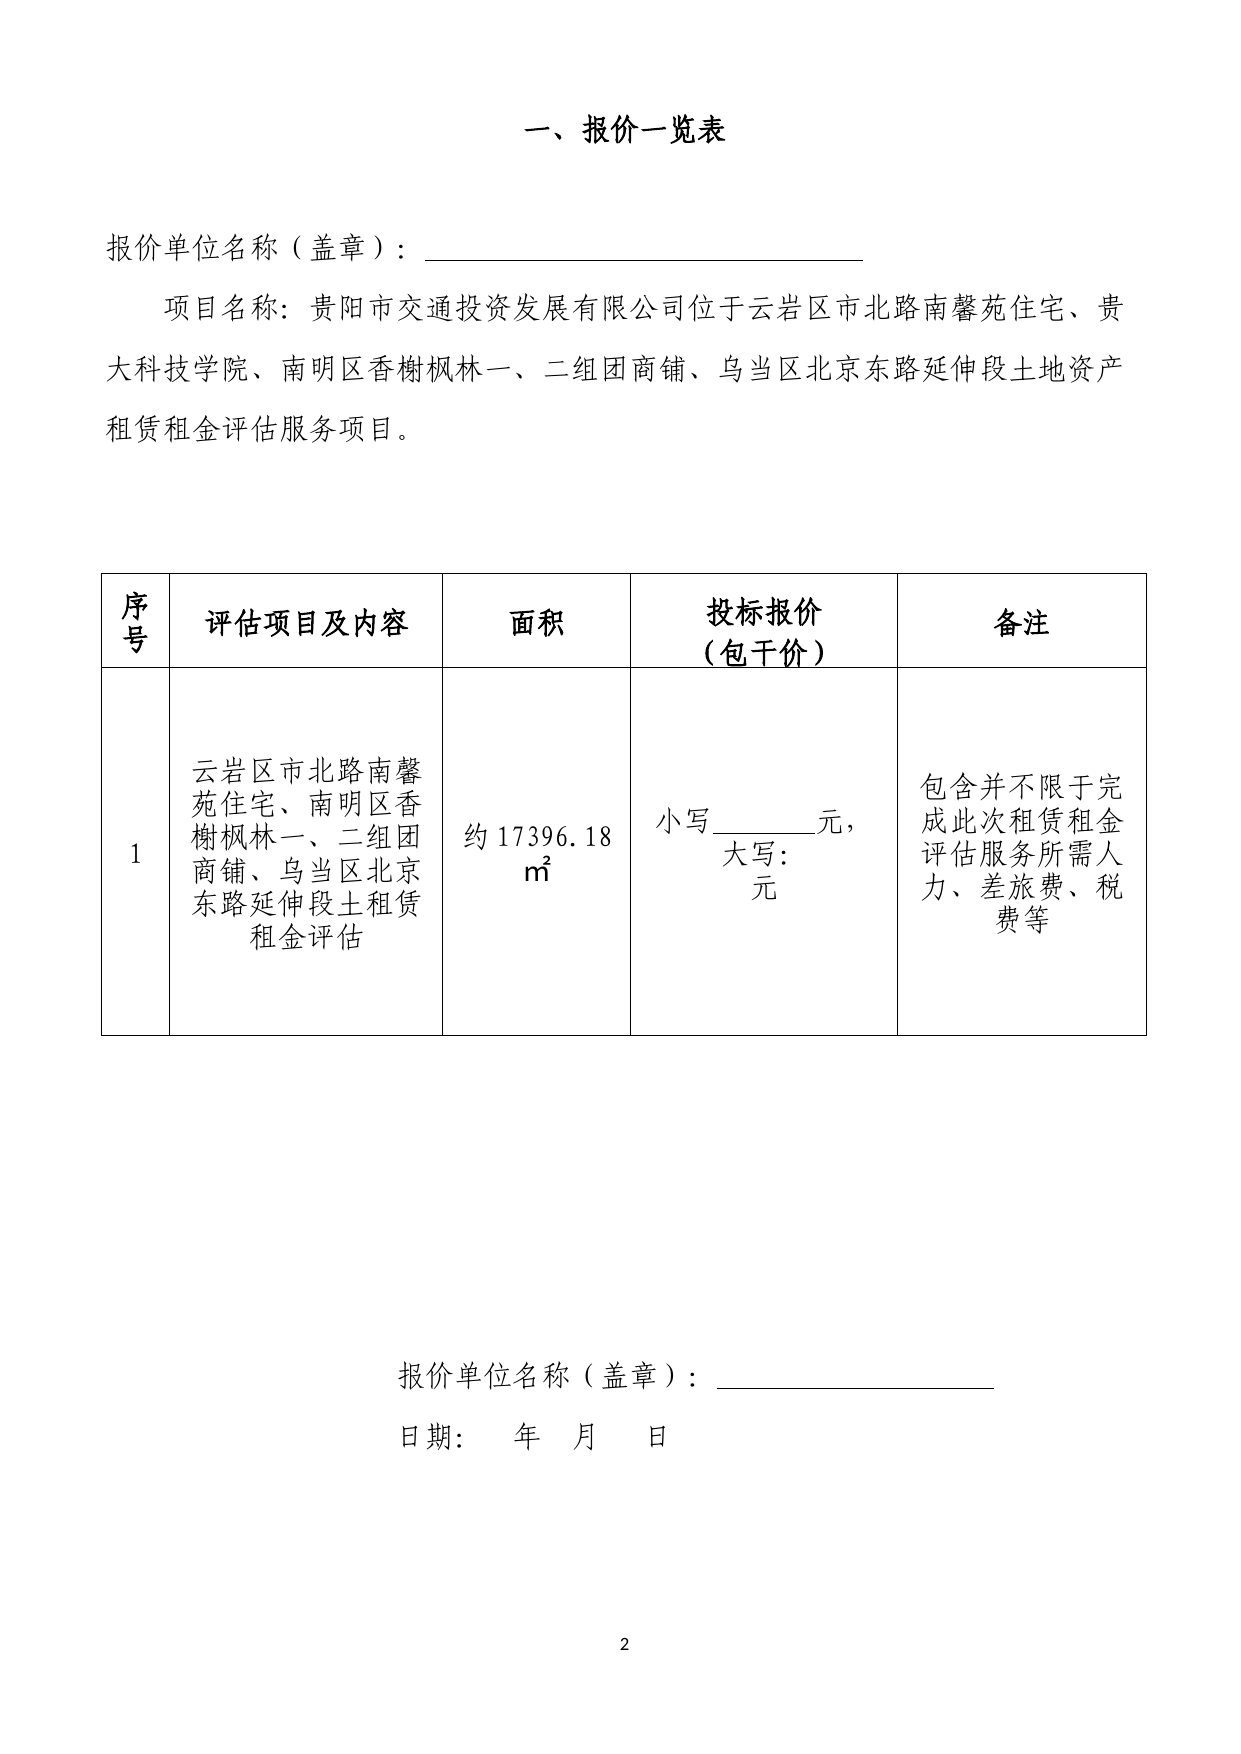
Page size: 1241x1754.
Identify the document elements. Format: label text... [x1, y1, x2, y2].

text 项目名称：贵阳市交通投资发展有限公司位于云岩区市北路南馨苑住宅、贵大科技学院、南明区香榭枫林一、二组团商铺、乌当区北京东路延伸段土地资产租赁租金评估服务项目。 [104, 271, 1144, 452]
table_cell 约17396.18㎡ [443, 668, 630, 1035]
table_header 评估项目及内容 [170, 574, 442, 667]
text 报价单位名称（盖章）： [104, 1338, 1144, 1399]
subtitle 报价一览表 [104, 110, 1144, 144]
table_header 投标报价 （包干价） [631, 574, 897, 667]
table_header 序号 [102, 574, 169, 667]
table_header 面积 [443, 574, 630, 667]
table_cell 云岩区市北路南馨苑住宅、南明区香榭枫林一、二组团商铺、乌当区北京东路延伸段土租赁租金评估 [170, 668, 442, 1035]
table_cell 包含并不限于完成此次租赁租金评估服务所需人力、差旅费、税费等 [898, 668, 1146, 1035]
text 报价单位名称（盖章）： [104, 210, 1144, 271]
text 日期： 年 月 日 [104, 1399, 1144, 1459]
table_cell 1 [102, 668, 169, 1035]
table_cell 小写 元， 大写： 元 [631, 668, 897, 1035]
table_header 备注 [898, 574, 1146, 667]
